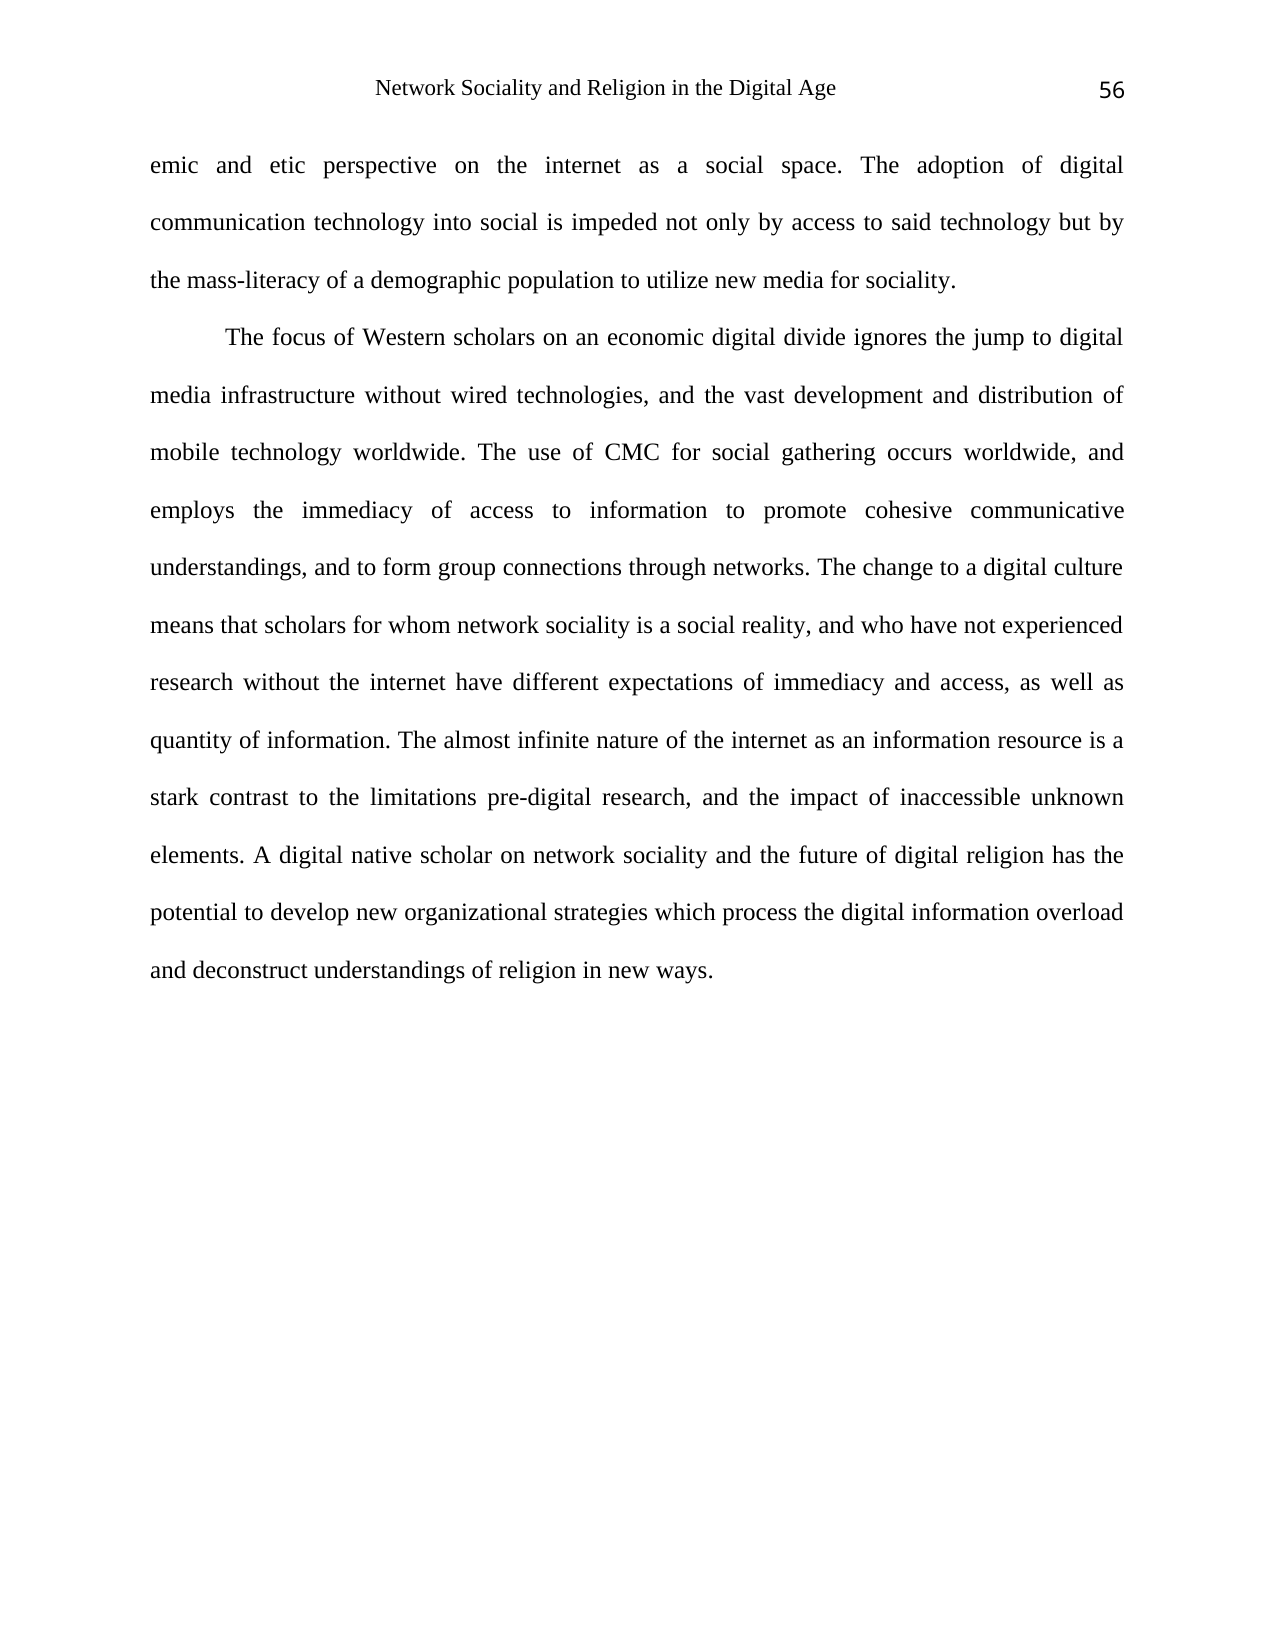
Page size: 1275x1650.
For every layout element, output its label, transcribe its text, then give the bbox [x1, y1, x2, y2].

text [150, 150, 1125, 294]
text The focus of Western scholars on an economic digital divide ignores the jump to digital media infrastructure without wired technologies, and the vast development and distribution of mobile technology worldwide. The use of CMC for social gathering occurs worldwide, and employs the immediacy of access to information to promote cohesive communicative understandings, and to form group connections through networks. The change to a digital culture means that scholars for whom network sociality is a social reality, and who have not experienced research without the internet have different expectations of immediacy and access, as well as quantity of information. The almost infinite nature of the internet as an information resource is a stark contrast to the limitations pre-digital research, and the impact of inaccessible unknown elements. A digital native scholar on network sociality and the future of digital religion has the potential to develop new organizational strategies which process the digital information overload and deconstruct understandings of religion in new ways. [150, 322, 1125, 984]
